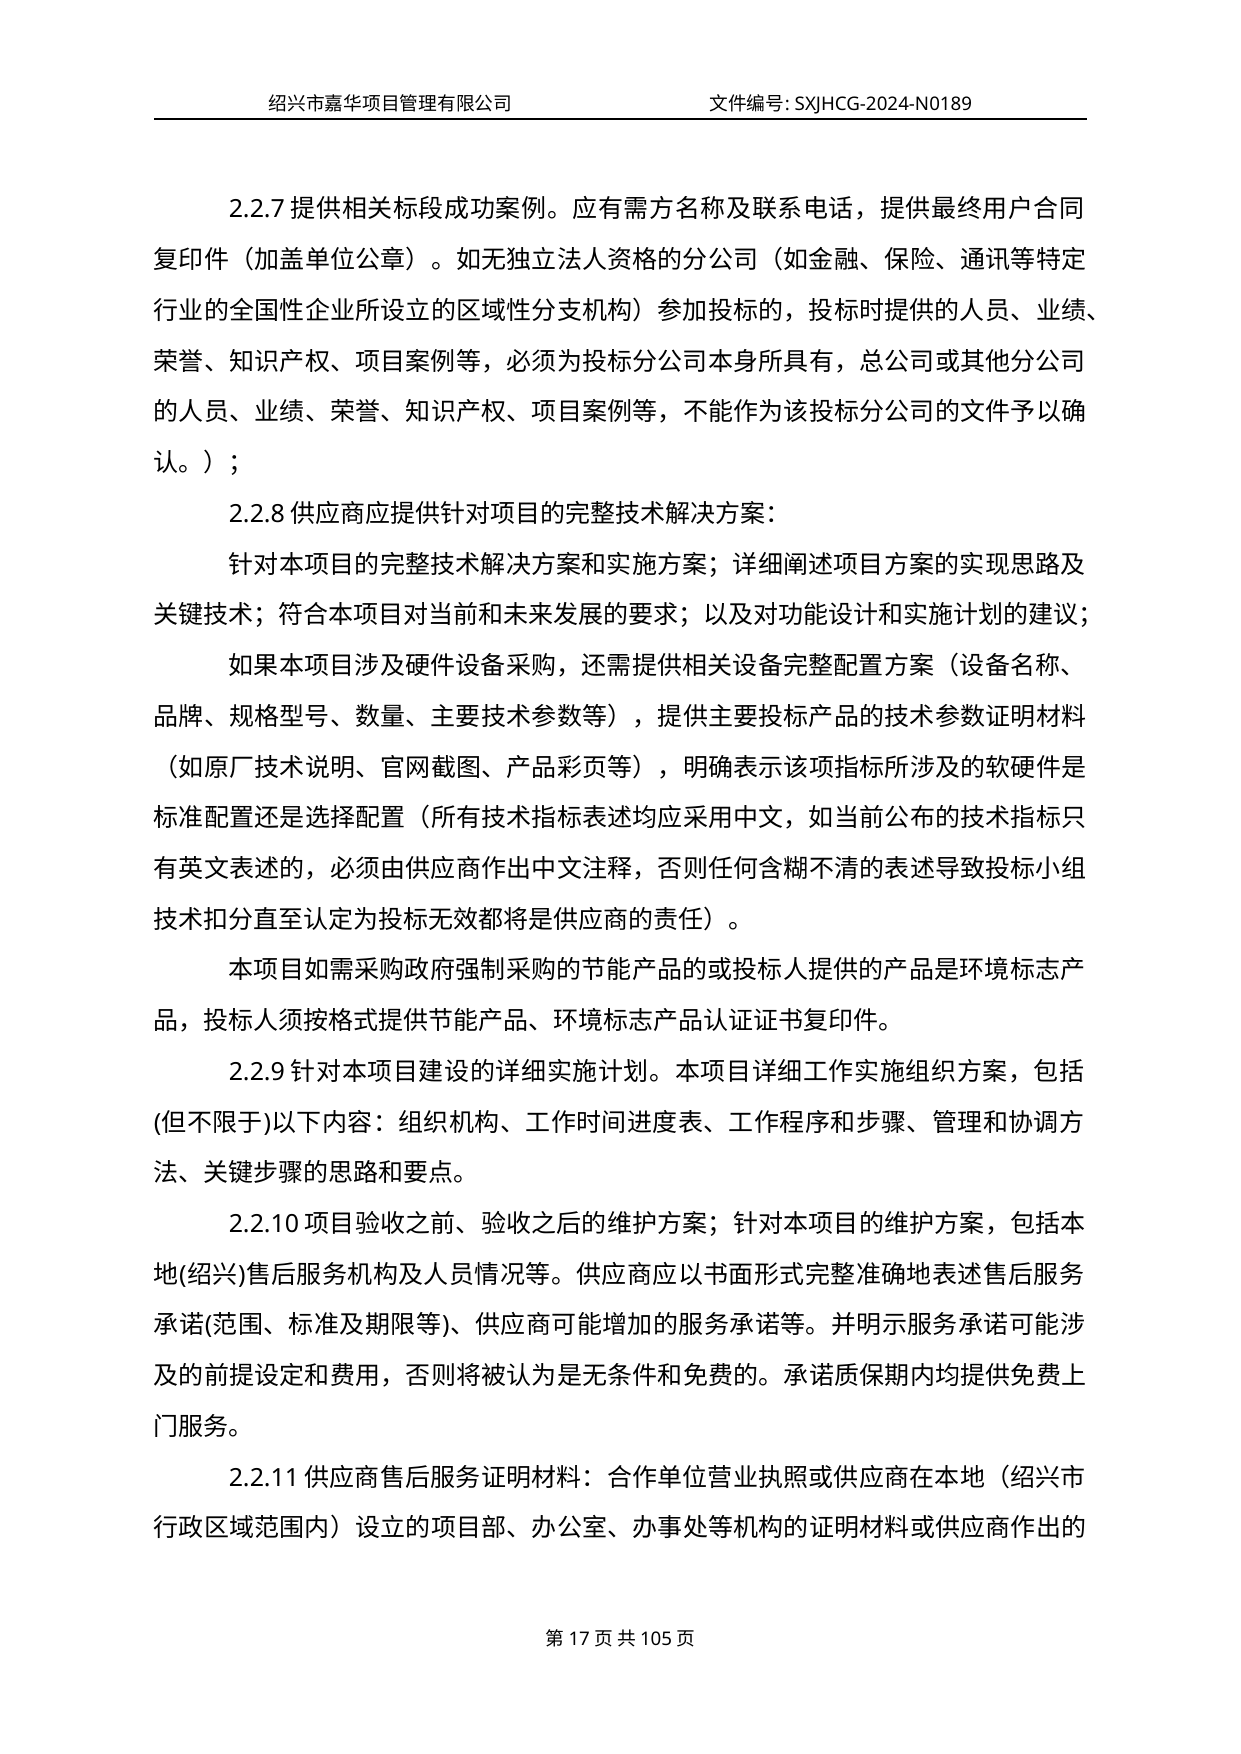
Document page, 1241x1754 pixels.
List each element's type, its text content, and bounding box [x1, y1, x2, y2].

text 如果本项目涉及硬件设备采购，还需提供相关设备完整配置方案（设备名称、品牌、规格型号、数量、主要技术参数等），提供主要投标产品的技术参数证明材料（如原厂技术说明、官网截图、产品彩页等），明确表示该项指标所涉及的软硬件是标准配置还是选择配置（所有技术指标表述均应采用中文，如当前公布的技术指标只有英文表述的，必须由供应商作出中文注释，否则任何含糊不清的表述导致投标小组技术扣分直至认定为投标无效都将是供应商的责任）。 [153, 646, 1087, 935]
text 2.2.7提供相关标段成功案例。应有需方名称及联系电话，提供最终用户合同复印件（加盖单位公章）。如无独立法人资格的分公司（如金融、保险、通讯等特定行业的全国性企业所设立的区域性分支机构）参加投标的，投标时提供的人员、业绩、荣誉、知识产权、项目案例等，必须为投标分公司本身所具有，总公司或其他分公司的人员、业绩、荣誉、知识产权、项目案例等，不能作为该投标分公司的文件予以确认。）； [153, 189, 1087, 479]
text 针对本项目的完整技术解决方案和实施方案；详细阐述项目方案的实现思路及关键技术；符合本项目对当前和未来发展的要求；以及对功能设计和实施计划的建议； [153, 544, 1087, 631]
text 2.2.9针对本项目建设的详细实施计划。本项目详细工作实施组织方案，包括(但不限于)以下内容：组织机构、工作时间进度表、工作程序和步骤、管理和协调方法、关键步骤的思路和要点。 [153, 1051, 1087, 1189]
text 2.2.10项目验收之前、验收之后的维护方案；针对本项目的维护方案，包括本地(绍兴)售后服务机构及人员情况等。供应商应以书面形式完整准确地表述售后服务承诺(范围、标准及期限等)、供应商可能增加的服务承诺等。并明示服务承诺可能涉及的前提设定和费用，否则将被认为是无条件和免费的。承诺质保期内均提供免费上门服务。 [153, 1203, 1087, 1443]
text 2.2.8供应商应提供针对项目的完整技术解决方案： [153, 493, 1087, 529]
text 本项目如需采购政府强制采购的节能产品的或投标人提供的产品是环境标志产品，投标人须按格式提供节能产品、环境标志产品认证证书复印件。 [153, 950, 1087, 1037]
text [153, 1457, 1087, 1544]
